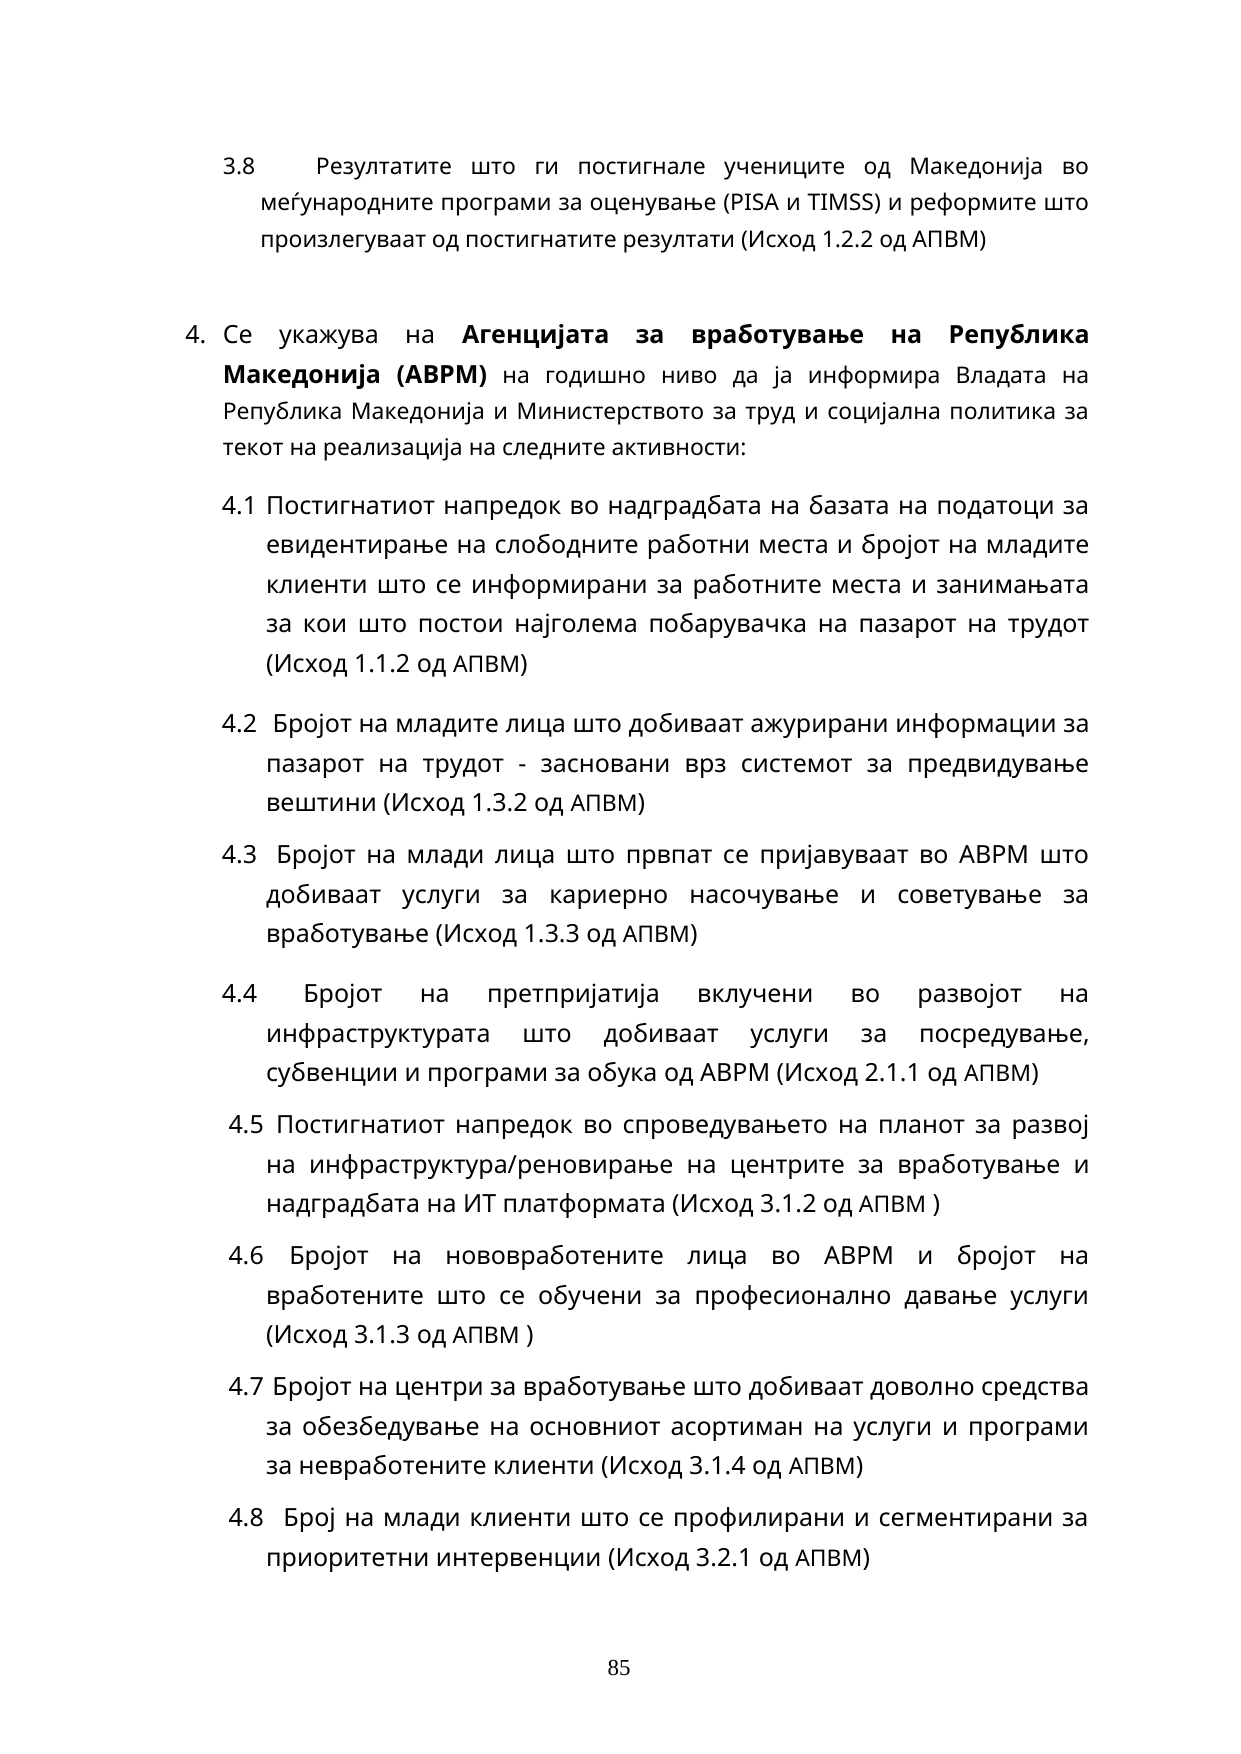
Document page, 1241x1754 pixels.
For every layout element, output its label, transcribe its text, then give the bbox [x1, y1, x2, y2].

list Постигнатиот напредок во спроведувањето на планот за развој на инфраструктура/реновирање на центрите за вработување и надградбата на ИТ платформата (Исход 3.1.2 од АПВМ ) [228, 1107, 1090, 1220]
list Постигнатиот напредок во надградбата на базата на податоци за евидентирање на слободните работни места и бројот на младите клиенти што се информирани за работните места и занимањата за кои што постои најголема побарувачка на пазарот на трудот (Исход 1.1.2 од АПВМ) [222, 488, 1090, 680]
list Резултатите што ги постигнале учениците од Македонија во меѓународните програми за оценување (PISA и TIMSS) и реформите што произлегуваат од постигнатите резултати (Исход 1.2.2 од АПВМ) [223, 150, 1090, 254]
list Бројот на млади лица што првпат се пријавуваат во АВРМ што добиваат услуги за кариерно насочување и советување за вработување (Исход 1.3.3 од АПВМ) [222, 837, 1090, 950]
list Број на млади клиенти што се профилирани и сегментирани за приоритетни интервенции (Исход 3.2.1 од АПВМ) [228, 1500, 1090, 1573]
list Бројот на претпријатија вклучени во развојот на инфраструктурата што добиваат услуги за посредување, субвенции и програми за обука од АВРМ (Исход 2.1.1 од АПВМ) [222, 976, 1090, 1089]
list Бројот на центри за вработување што добиваат доволно средства за обезбедување на основниот асортиман на услуги и програми за невработените клиенти (Исход 3.1.4 од АПВМ) [228, 1369, 1090, 1482]
list Бројот на младите лица што добиваат ажурирани информации за пазарот на трудот - засновани врз системот за предвидување вештини (Исход 1.3.2 од АПВМ) [222, 706, 1090, 819]
list Се укажува на Агенцијата за вработување на Република Македонија (АВРМ) на годишно ниво да ја информира Владата на Република Македонија и Министерството за труд и социјална политика за текот на реализација на следните активности: [185, 317, 1090, 462]
list Бројот на нововработените лица во АВРМ и бројот на вработените што се обучени за професионално давање услуги (Исход 3.1.3 од АПВМ ) [228, 1238, 1090, 1351]
